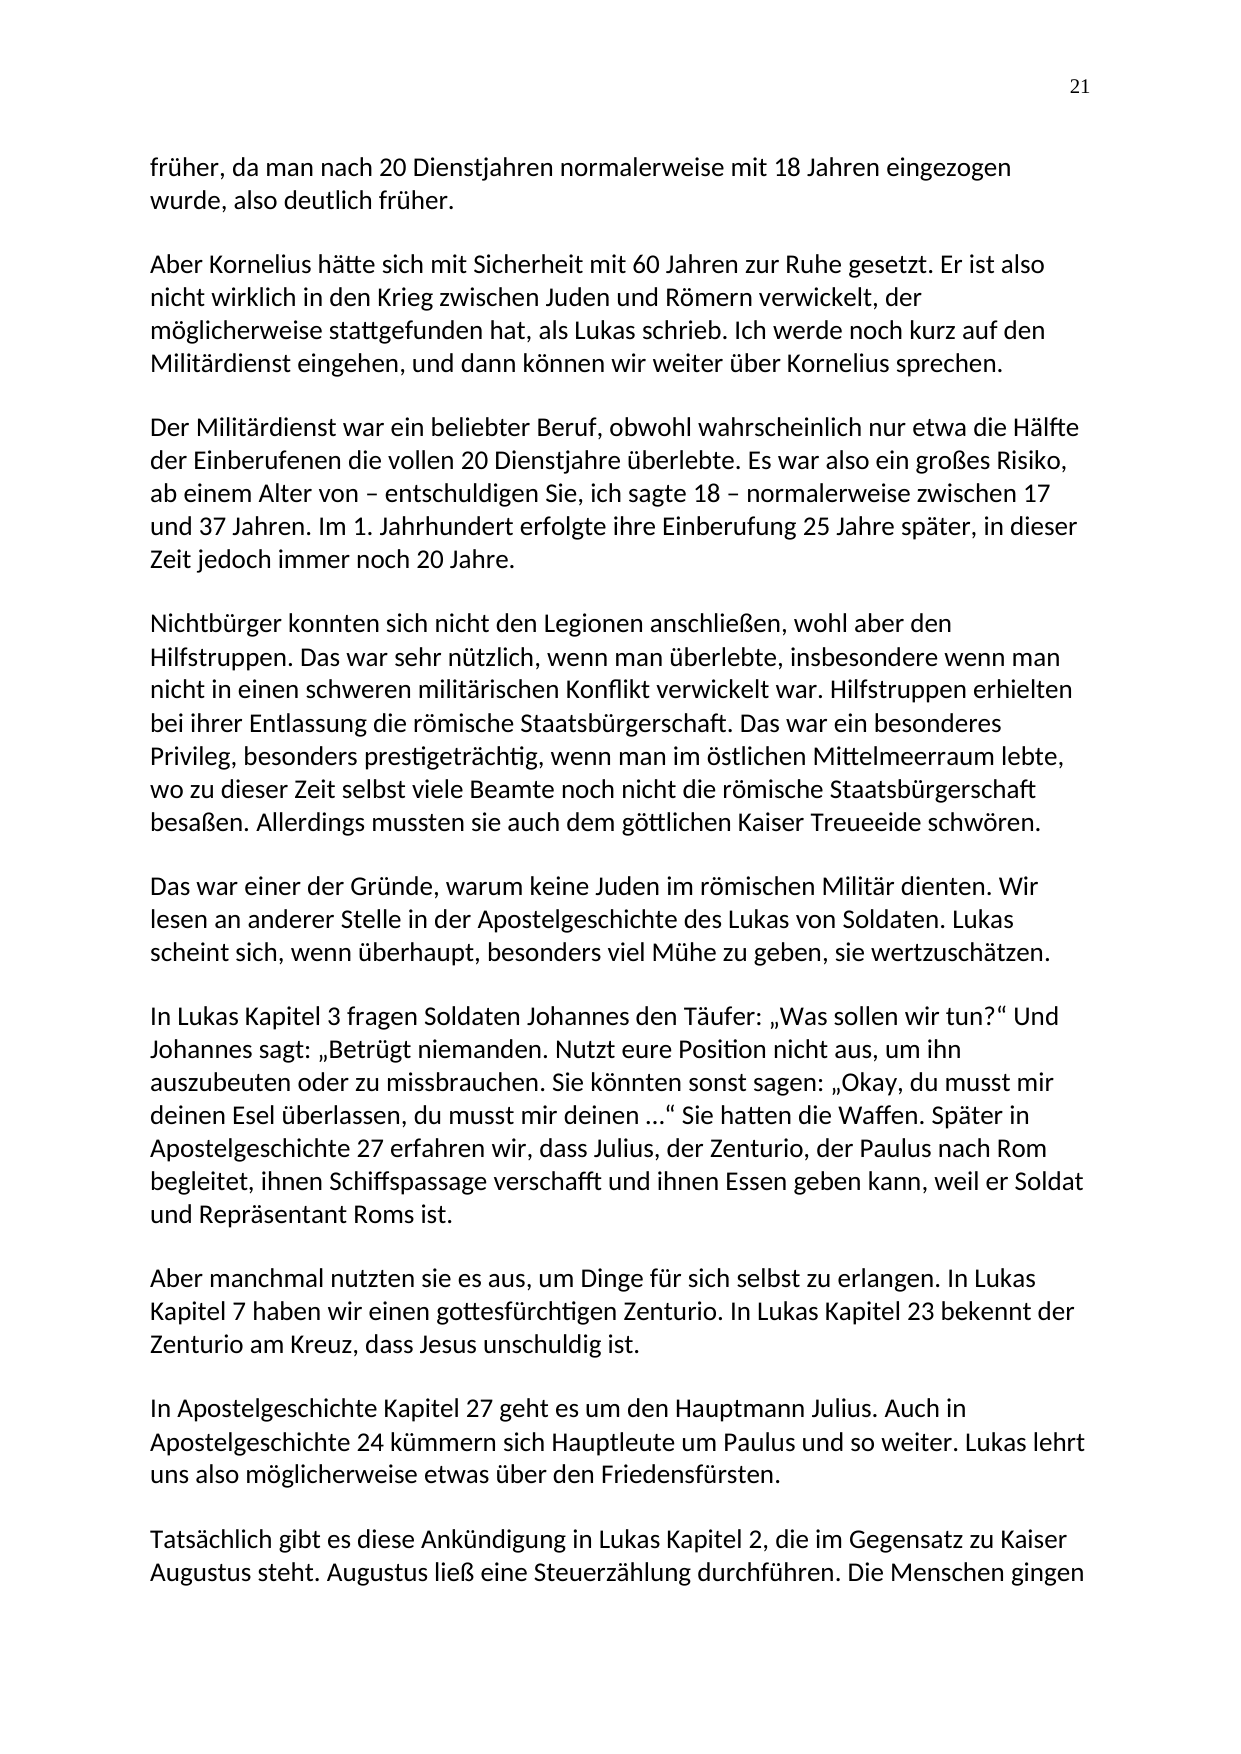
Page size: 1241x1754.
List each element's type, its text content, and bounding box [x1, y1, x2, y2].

text In Apostelgeschichte Kapitel 27 geht es um den Hauptmann Julius. Auch in Apostelgeschichte 24 kümmern sich Hauptleute um Paulus und so weiter. Lukas lehrt uns also möglicherweise etwas über den Friedensfürsten. [150, 1392, 1090, 1491]
text In Lukas Kapitel 3 fragen Soldaten Johannes den Täufer: „Was sollen wir tun?“ Und Johannes sagt: „Betrügt niemanden. Nutzt eure Position nicht aus, um ihn auszubeuten oder zu missbrauchen. Sie könnten sonst sagen: „Okay, du musst mir deinen Esel überlassen, du musst mir deinen …“ Sie hatten die Waffen. Später in Apostelgeschichte 27 erfahren wir, dass Julius, der Zenturio, der Paulus nach Rom begleitet, ihnen Schiffspassage verschafft und ihnen Essen geben kann, weil er Soldat und Repräsentant Roms ist. [150, 999, 1090, 1230]
text Der Militärdienst war ein beliebter Beruf, obwohl wahrscheinlich nur etwa die Hälfte der Einberufenen die vollen 20 Dienstjahre überlebte. Es war also ein großes Risiko, ab einem Alter von – entschuldigen Sie, ich sagte 18 – normalerweise zwischen 17 und 37 Jahren. Im 1. Jahrhundert erfolgte ihre Einberufung 25 Jahre später, in dieser Zeit jedoch immer noch 20 Jahre. [150, 410, 1090, 576]
text Nichtbürger konnten sich nicht den Legionen anschließen, wohl aber den Hilfstruppen. Das war sehr nützlich, wenn man überlebte, insbesondere wenn man nicht in einen schweren militärischen Konflikt verwickelt war. Hilfstruppen erhielten bei ihrer Entlassung die römische Staatsbürgerschaft. Das war ein besonderes Privileg, besonders prestigeträchtig, wenn man im östlichen Mittelmeerraum lebte, wo zu dieser Zeit selbst viele Beamte noch nicht die römische Staatsbürgerschaft besaßen. Allerdings mussten sie auch dem göttlichen Kaiser Treueeide schwören. [150, 607, 1090, 838]
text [150, 150, 1090, 216]
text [150, 1522, 1090, 1588]
text Aber manchmal nutzten sie es aus, um Dinge für sich selbst zu erlangen. In Lukas Kapitel 7 haben wir einen gottesfürchtigen Zenturio. In Lukas Kapitel 23 bekennt der Zenturio am Kreuz, dass Jesus unschuldig ist. [150, 1261, 1090, 1361]
text Aber Kornelius hätte sich mit Sicherheit mit 60 Jahren zur Ruhe gesetzt. Er ist also nicht wirklich in den Krieg zwischen Juden und Römern verwickelt, der möglicherweise stattgefunden hat, als Lukas schrieb. Ich werde noch kurz auf den Militärdienst eingehen, und dann können wir weiter über Kornelius sprechen. [150, 247, 1090, 379]
text Das war einer der Gründe, warum keine Juden im römischen Militär dienten. Wir lesen an anderer Stelle in der Apostelgeschichte des Lukas von Soldaten. Lukas scheint sich, wenn überhaupt, besonders viel Mühe zu geben, sie wertzuschätzen. [150, 869, 1090, 968]
